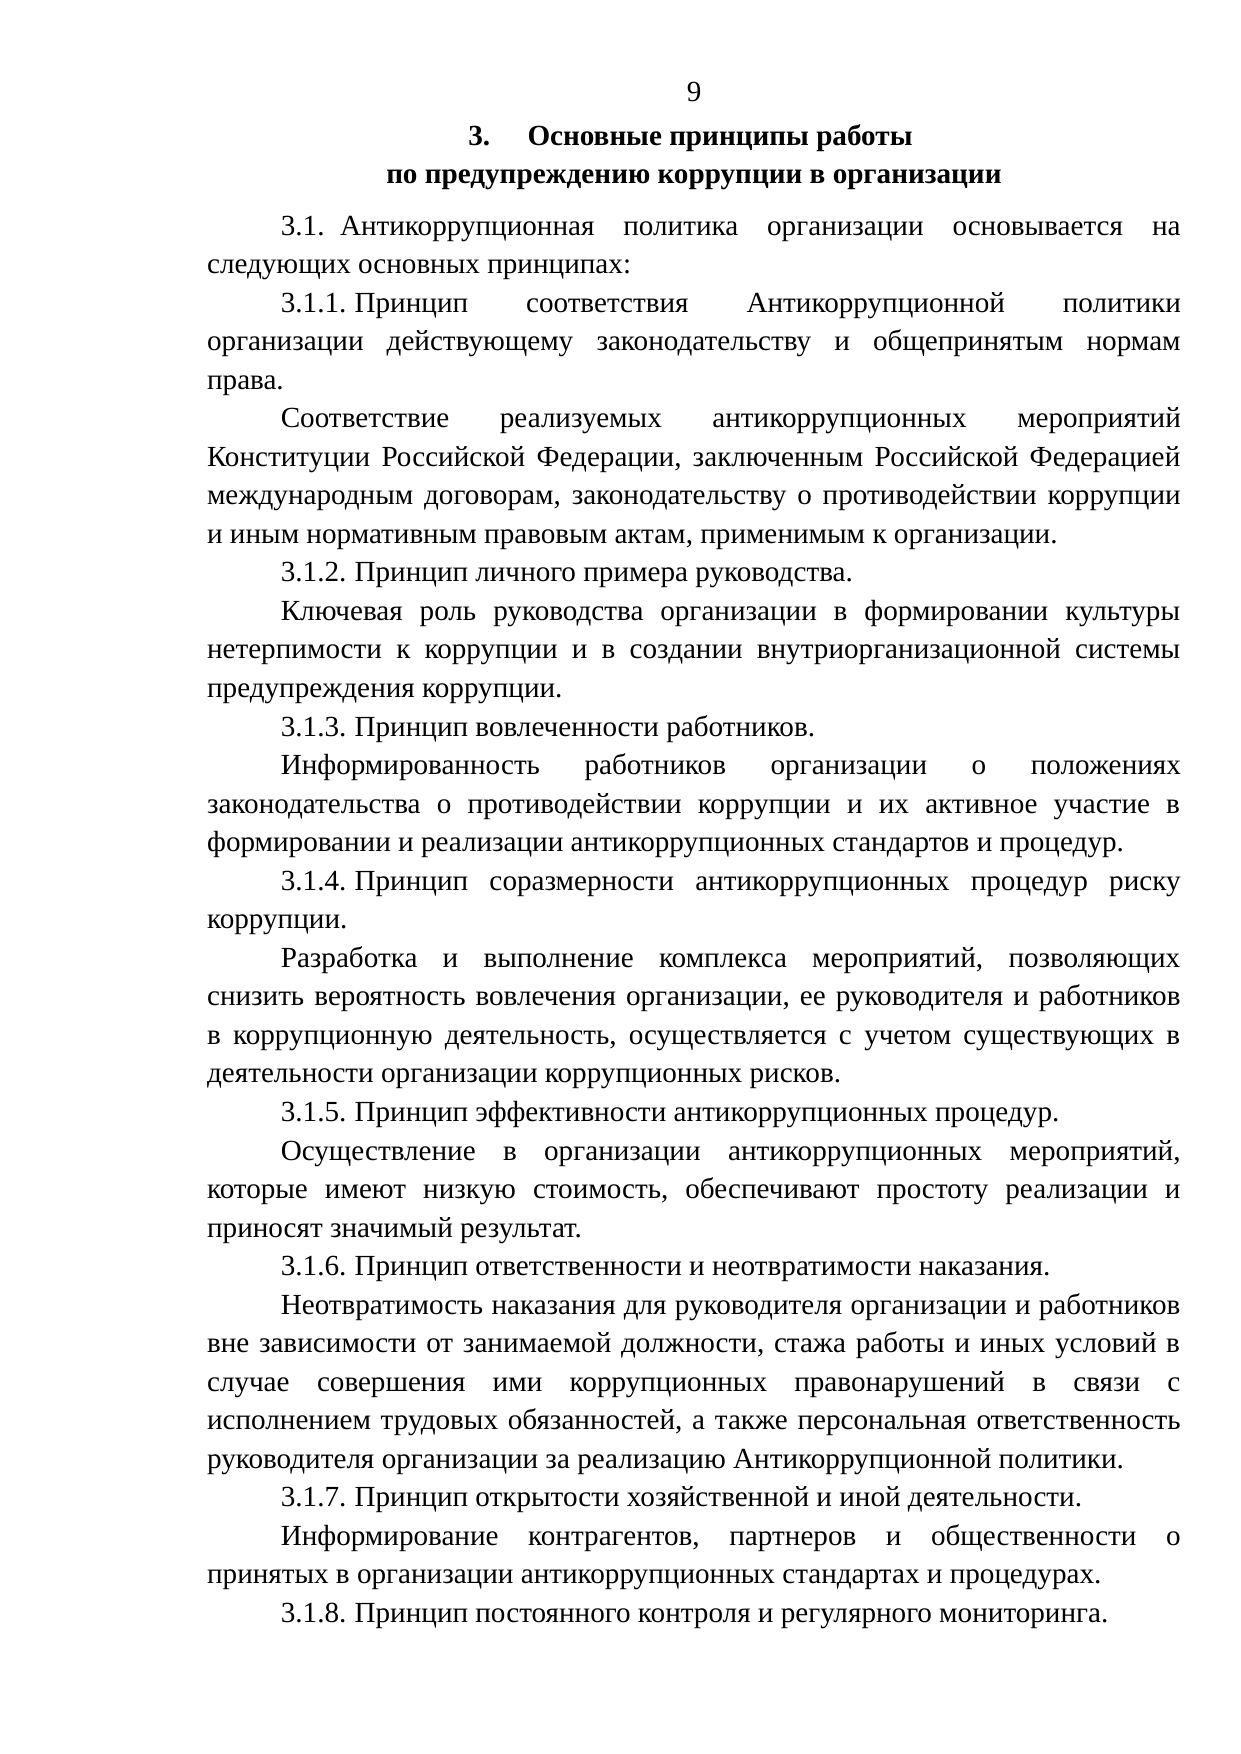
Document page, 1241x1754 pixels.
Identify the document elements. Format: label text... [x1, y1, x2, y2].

text Информированность работников организации о положениях законодательства о противодействии коррупции и их активное участие в формировании и реализации антикоррупционных стандартов и процедур. [207, 747, 1181, 858]
list Основные принципы работы по предупреждению коррупции в организации [207, 118, 1181, 190]
list Принцип вовлеченности работников. [207, 709, 1181, 742]
list Принцип соразмерности антикоррупционных процедур риску коррупции. [207, 863, 1181, 935]
text Ключевая роль руководства организации в формировании культуры нетерпимости к коррупции и в создании внутриорганизационной системы предупреждения коррупции. [207, 593, 1181, 704]
list Принцип соответствия Антикоррупционной политики организации действующему законодательству и общепринятым нормам права. [207, 285, 1181, 395]
text Неотвратимость наказания для руководителя организации и работников вне зависимости от занимаемой должности, стажа работы и иных условий в случае совершения ими коррупционных правонарушений в связи с исполнением трудовых обязанностей, а также персональная ответственность руководителя организации за реализацию Антикоррупционной политики. [207, 1287, 1181, 1474]
list Принцип эффективности антикоррупционных процедур. [207, 1094, 1181, 1128]
list Антикоррупционная политика организации основывается на следующих основных принципах: [207, 208, 1181, 280]
text Информирование контрагентов, партнеров и общественности о принятых в организации антикоррупционных стандартах и процедурах. [207, 1518, 1181, 1590]
text Соответствие реализуемых антикоррупционных мероприятий Конституции Российской Федерации, заключенным Российской Федерацией международным договорам, законодательству о противодействии коррупции и иным нормативным правовым актам, применимым к организации. [207, 400, 1181, 549]
list Принцип ответственности и неотвратимости наказания. [207, 1248, 1181, 1282]
list Принцип открытости хозяйственной и иной деятельности. [207, 1479, 1181, 1513]
list Принцип личного примера руководства. [207, 554, 1181, 588]
list Принцип постоянного контроля и регулярного мониторинга. [207, 1595, 1181, 1629]
text Разработка и выполнение комплекса мероприятий, позволяющих снизить вероятность вовлечения организации, ее руководителя и работников в коррупционную деятельность, осуществляется с учетом существующих в деятельности организации коррупционных рисков. [207, 940, 1181, 1089]
text Осуществление в организации антикоррупционных мероприятий, которые имеют низкую стоимость, обеспечивают простоту реализации и приносят значимый результат. [207, 1133, 1181, 1243]
